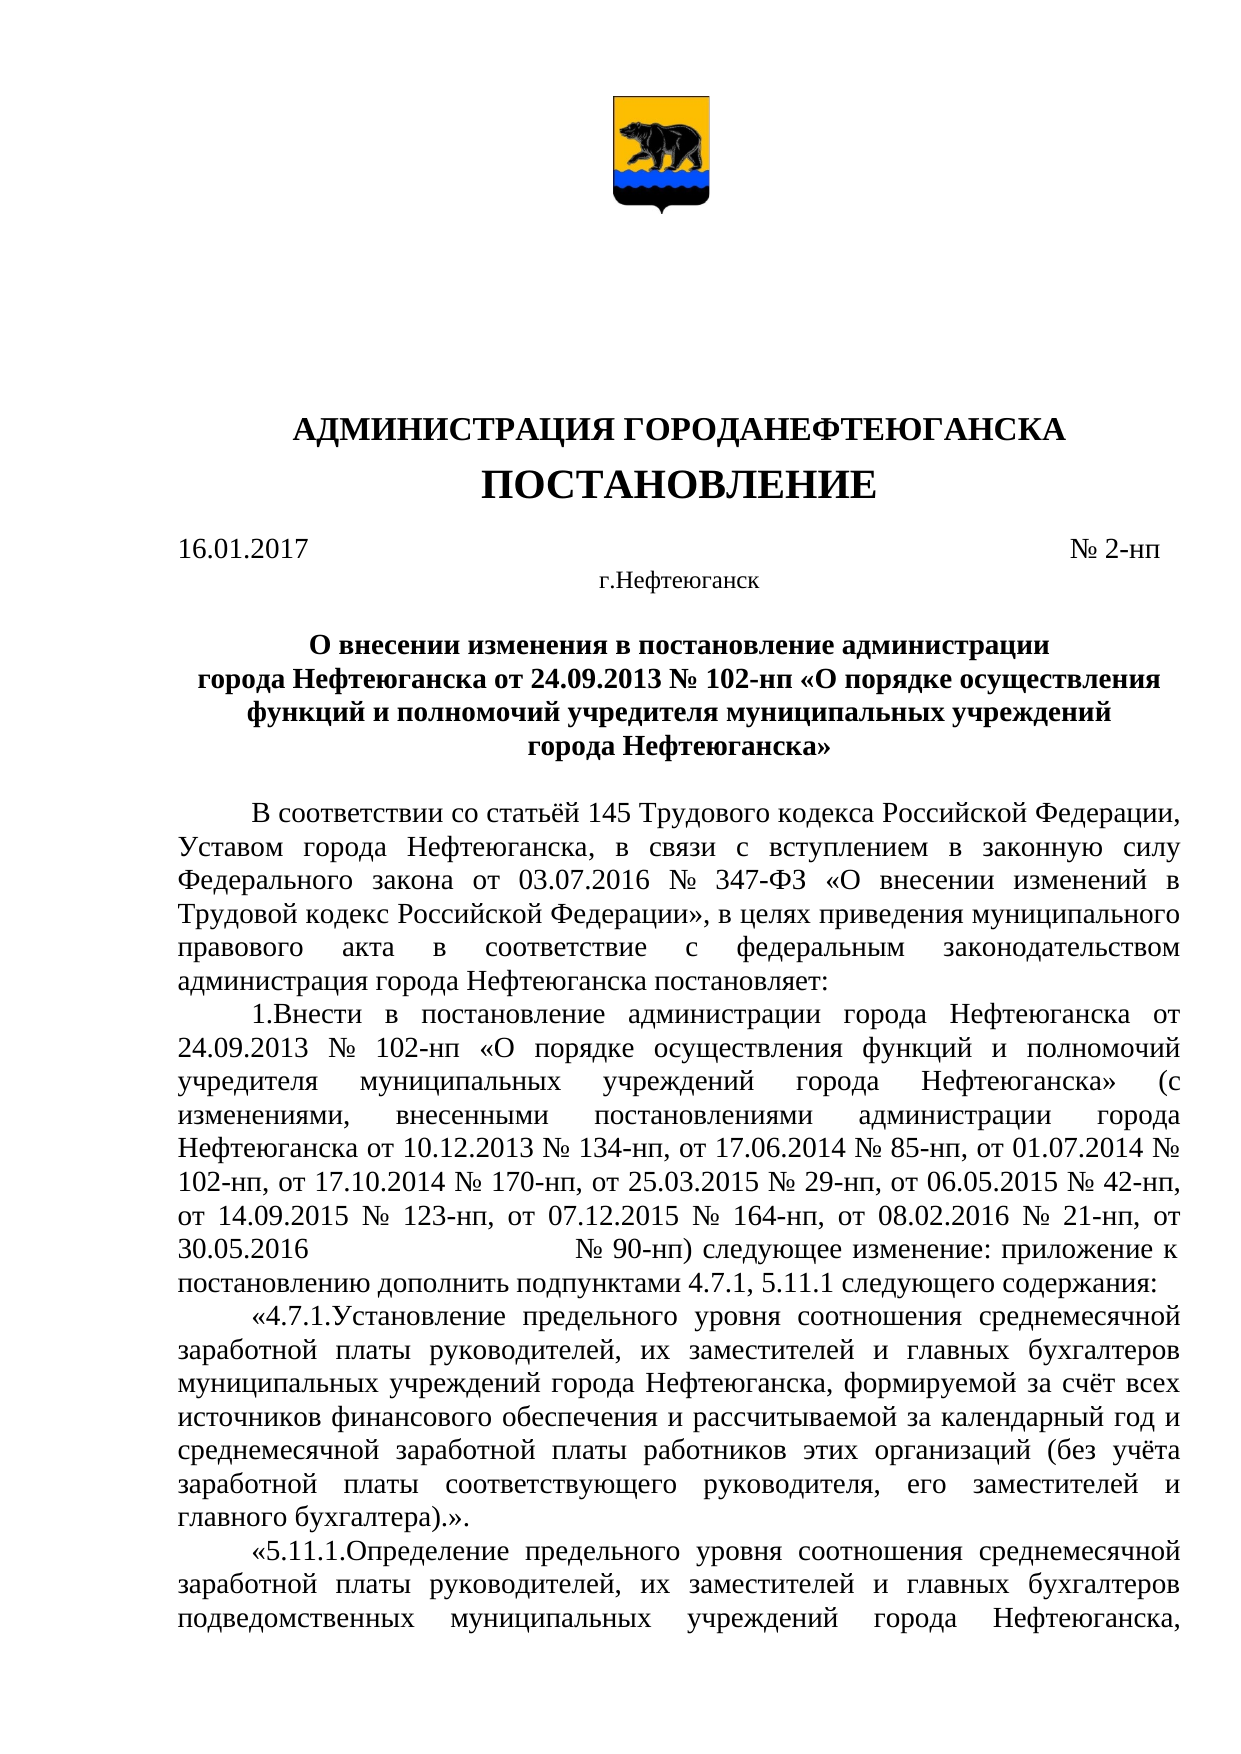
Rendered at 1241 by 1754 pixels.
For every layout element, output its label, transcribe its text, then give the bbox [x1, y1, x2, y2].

text В соответствии со статьёй 145 Трудового кодекса Российской Федерации, Уставом города Нефтеюганска, в связи с вступлением в законную силу Федерального закона от 03.07.2016 № 347-ФЗ «О внесении изменений в Трудовой кодекс Российской Федерации», в целях приведения муниципального правового акта в соответствие с федеральным законодательством администрация города Нефтеюганска постановляет: [177, 795, 1181, 996]
text г.Нефтеюганск [177, 565, 1181, 594]
text «4.7.1.Установление предельного уровня соотношения среднемесячной заработной платы руководителей, их заместителей и главных бухгалтеров муниципальных учреждений города Нефтеюганска, формируемой за счёт всех источников финансового обеспечения и рассчитываемой за календарный год и среднемесячной заработной платы работников этих организаций (без учёта заработной платы соответствующего руководителя, его заместителей и главного бухгалтера).». [177, 1298, 1181, 1533]
text О внесении изменения в постановление администрации [177, 627, 1181, 661]
text города Нефтеюганска от 24.09.2013 № 102-нп «О порядке осуществления функций и полномочий учредителя муниципальных учреждений [177, 661, 1181, 728]
text города Нефтеюганска» [177, 728, 1181, 762]
text 16.01.2017 № 2-нп [177, 532, 1181, 565]
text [177, 1533, 1181, 1634]
picture [613, 96, 710, 212]
text 1.Внести в постановление администрации города Нефтеюганска от 24.09.2013 № 102-нп «О порядке осуществления функций и полномочий учредителя муниципальных учреждений города Нефтеюганска» (с изменениями, внесенными постановлениями администрации города Нефтеюганска от 10.12.2013 № 134-нп, от 17.06.2014 № 85-нп, от 01.07.2014 № 102-нп, от 17.10.2014 № 170-нп, от 25.03.2015 № 29-нп, от 06.05.2015 № 42-нп, от 14.09.2015 № 123-нп, от 07.12.2015 № 164-нп, от 08.02.2016 № 21-нп, от 30.05.2016 № 90-нп) следующее изменение: приложение к постановлению дополнить подпунктами 4.7.1, 5.11.1 следующего содержания: [177, 996, 1181, 1298]
text АДМИНИСТРАЦИЯ ГОРОДАНЕФТЕЮГАНСКА [177, 409, 1181, 448]
text Постановление [177, 460, 1181, 508]
